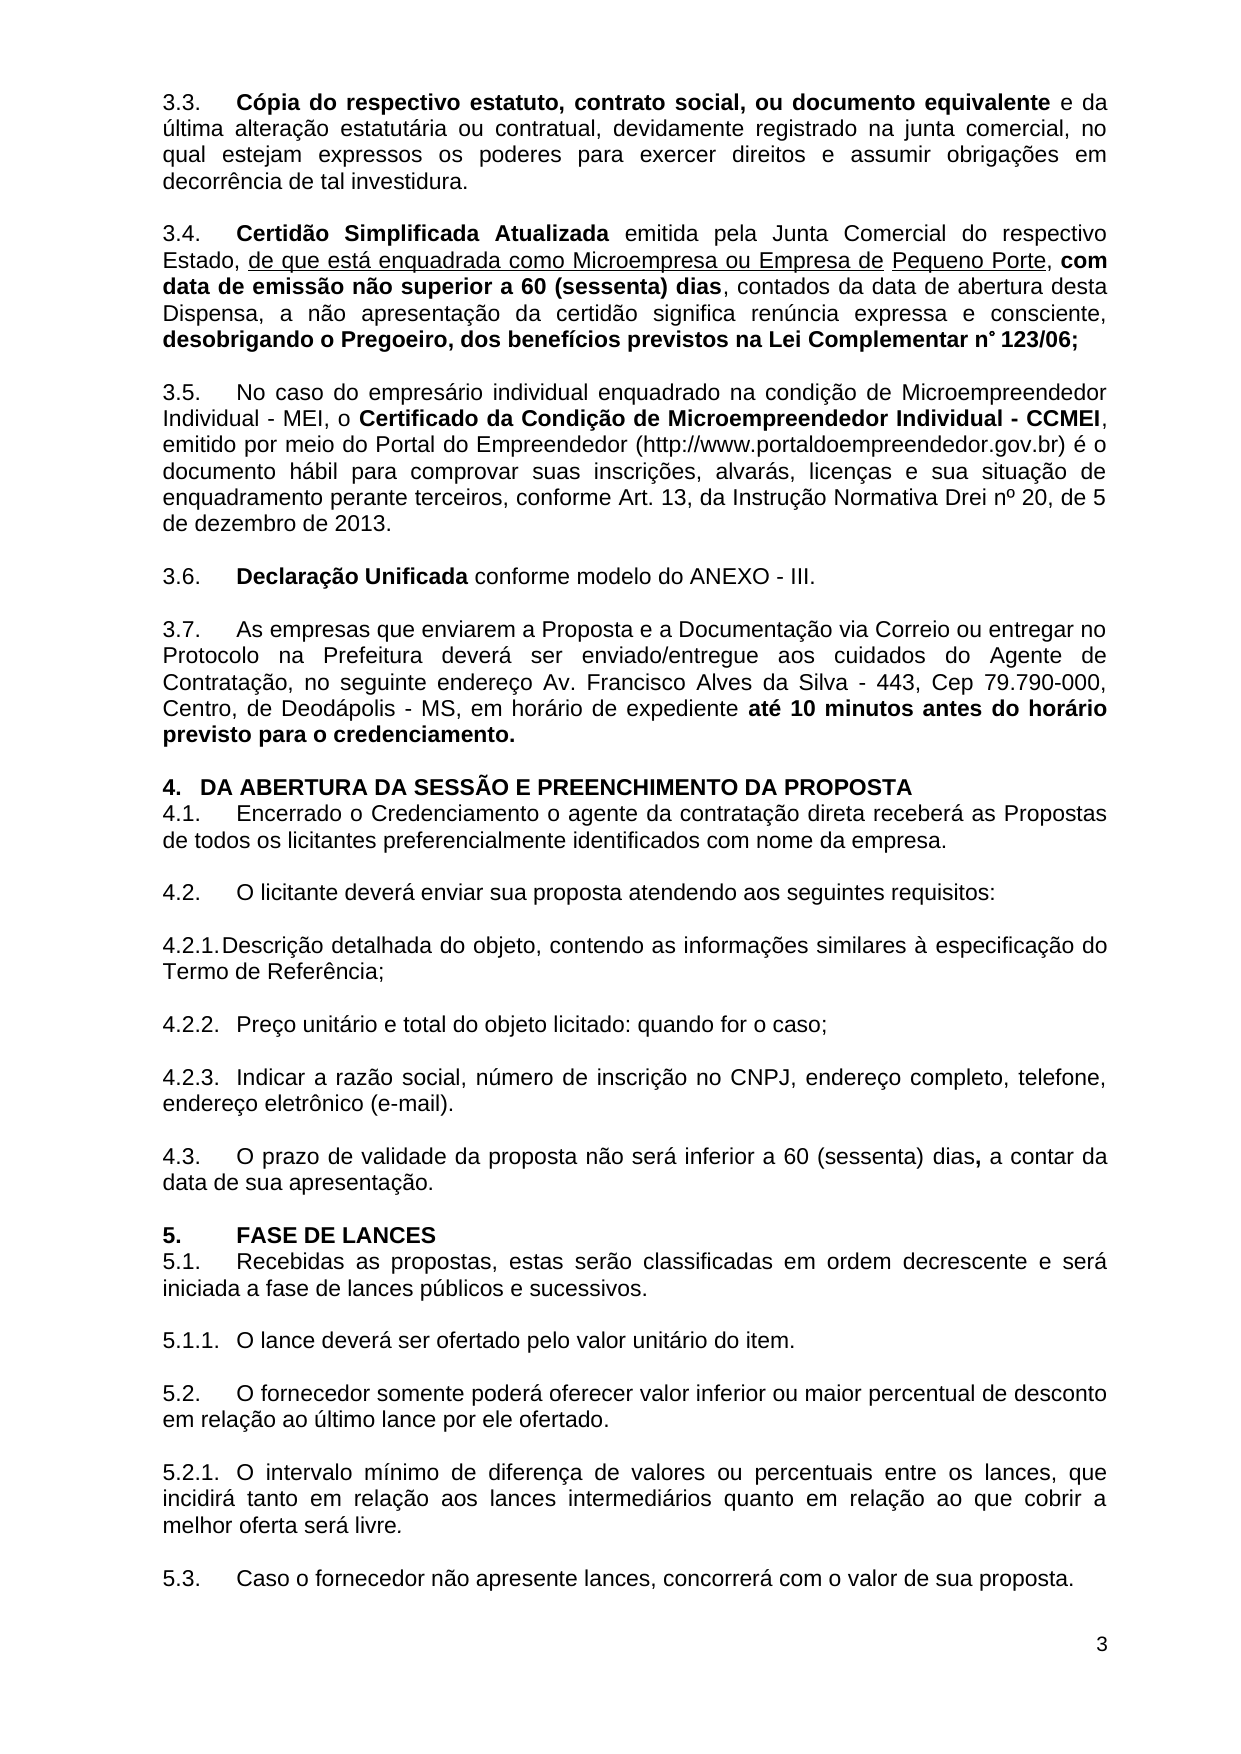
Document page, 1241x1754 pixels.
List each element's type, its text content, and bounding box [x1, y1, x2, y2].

list Declaração Unificada conforme modelo do ANEXO - III. [162, 563, 1107, 589]
list Recebidas as propostas, estas serão classificadas em ordem decrescente e será iniciada a fase de lances públicos e sucessivos. [162, 1248, 1107, 1301]
list Descrição detalhada do objeto, contendo as informações similares à especificação do Termo de Referência; [162, 932, 1107, 985]
list No caso do empresário individual enquadrado na condição de Microempreendedor Individual - MEI, o Certificado da Condição de Microempreendedor Individual - CCMEI, emitido por meio do Portal do Empreendedor (http://www.portaldoempreendedor.gov.br) é o documento hábil para comprovar suas inscrições, alvarás, licenças e sua situação de enquadramento perante terceiros, conforme Art. 13, da Instrução Normativa Drei nº 20, de 5 de dezembro de 2013. [162, 378, 1107, 537]
list Certidão Simplificada Atualizada emitida pela Junta Comercial do respectivo Estado, de que está enquadrada como Microempresa ou Empresa de Pequeno Porte, com data de emissão não superior a 60 (sessenta) dias, contados da data de abertura desta Dispensa, a não apresentação da certidão significa renúncia expressa e consciente, desobrigando o Pregoeiro, dos benefícios previstos na Lei Complementar n 123/06; [162, 220, 1107, 352]
list O fornecedor somente poderá oferecer valor inferior ou maior percentual de desconto em relação ao último lance por ele ofertado. [162, 1380, 1107, 1433]
list Cópia do respectivo estatuto, contrato social, ou documento equivalente e da última alteração estatutária ou contratual, devidamente registrado na junta comercial, no qual estejam expressos os poderes para exercer direitos e assumir obrigações em decorrência de tal investidura. [162, 89, 1107, 194]
list Indicar a razão social, número de inscrição no CNPJ, endereço completo, telefone, endereço eletrônico (e-mail). [162, 1064, 1107, 1116]
list O intervalo mínimo de diferença de valores ou percentuais entre os lances, que incidirá tanto em relação aos lances intermediários quanto em relação ao que cobrir a melhor oferta será livre. [162, 1459, 1107, 1538]
list O licitante deverá enviar sua proposta atendendo aos seguintes requisitos: [162, 879, 1107, 906]
list Preço unitário e total do objeto licitado: quando for o caso; [162, 1011, 1107, 1037]
list O lance deverá ser ofertado pelo valor unitário do item. [162, 1327, 1107, 1354]
list Encerrado o Credenciamento o agente da contratação direta receberá as Propostas de todos os licitantes preferencialmente identificados com nome da empresa. [162, 800, 1107, 853]
list FASE DE LANCES [162, 1222, 1107, 1248]
list DA ABERTURA DA SESSÃO E PREENCHIMENTO DA PROPOSTA [162, 774, 1109, 800]
list As empresas que enviarem a Proposta e a Documentação via Correio ou entregar no Protocolo na Prefeitura deverá ser enviado/entregue aos cuidados do Agente de Contratação, no seguinte endereço Av. Francisco Alves da Silva - 443, Cep 79.790-000, Centro, de Deodápolis - MS, em horário de expediente até 10 minutos antes do horário previsto para o credenciamento. [162, 616, 1107, 747]
list Caso o fornecedor não apresente lances, concorrerá com o valor de sua proposta. [162, 1564, 1107, 1591]
list O prazo de validade da proposta não será inferior a 60 (sessenta) dias, a contar da data de sua apresentação. [162, 1143, 1107, 1196]
